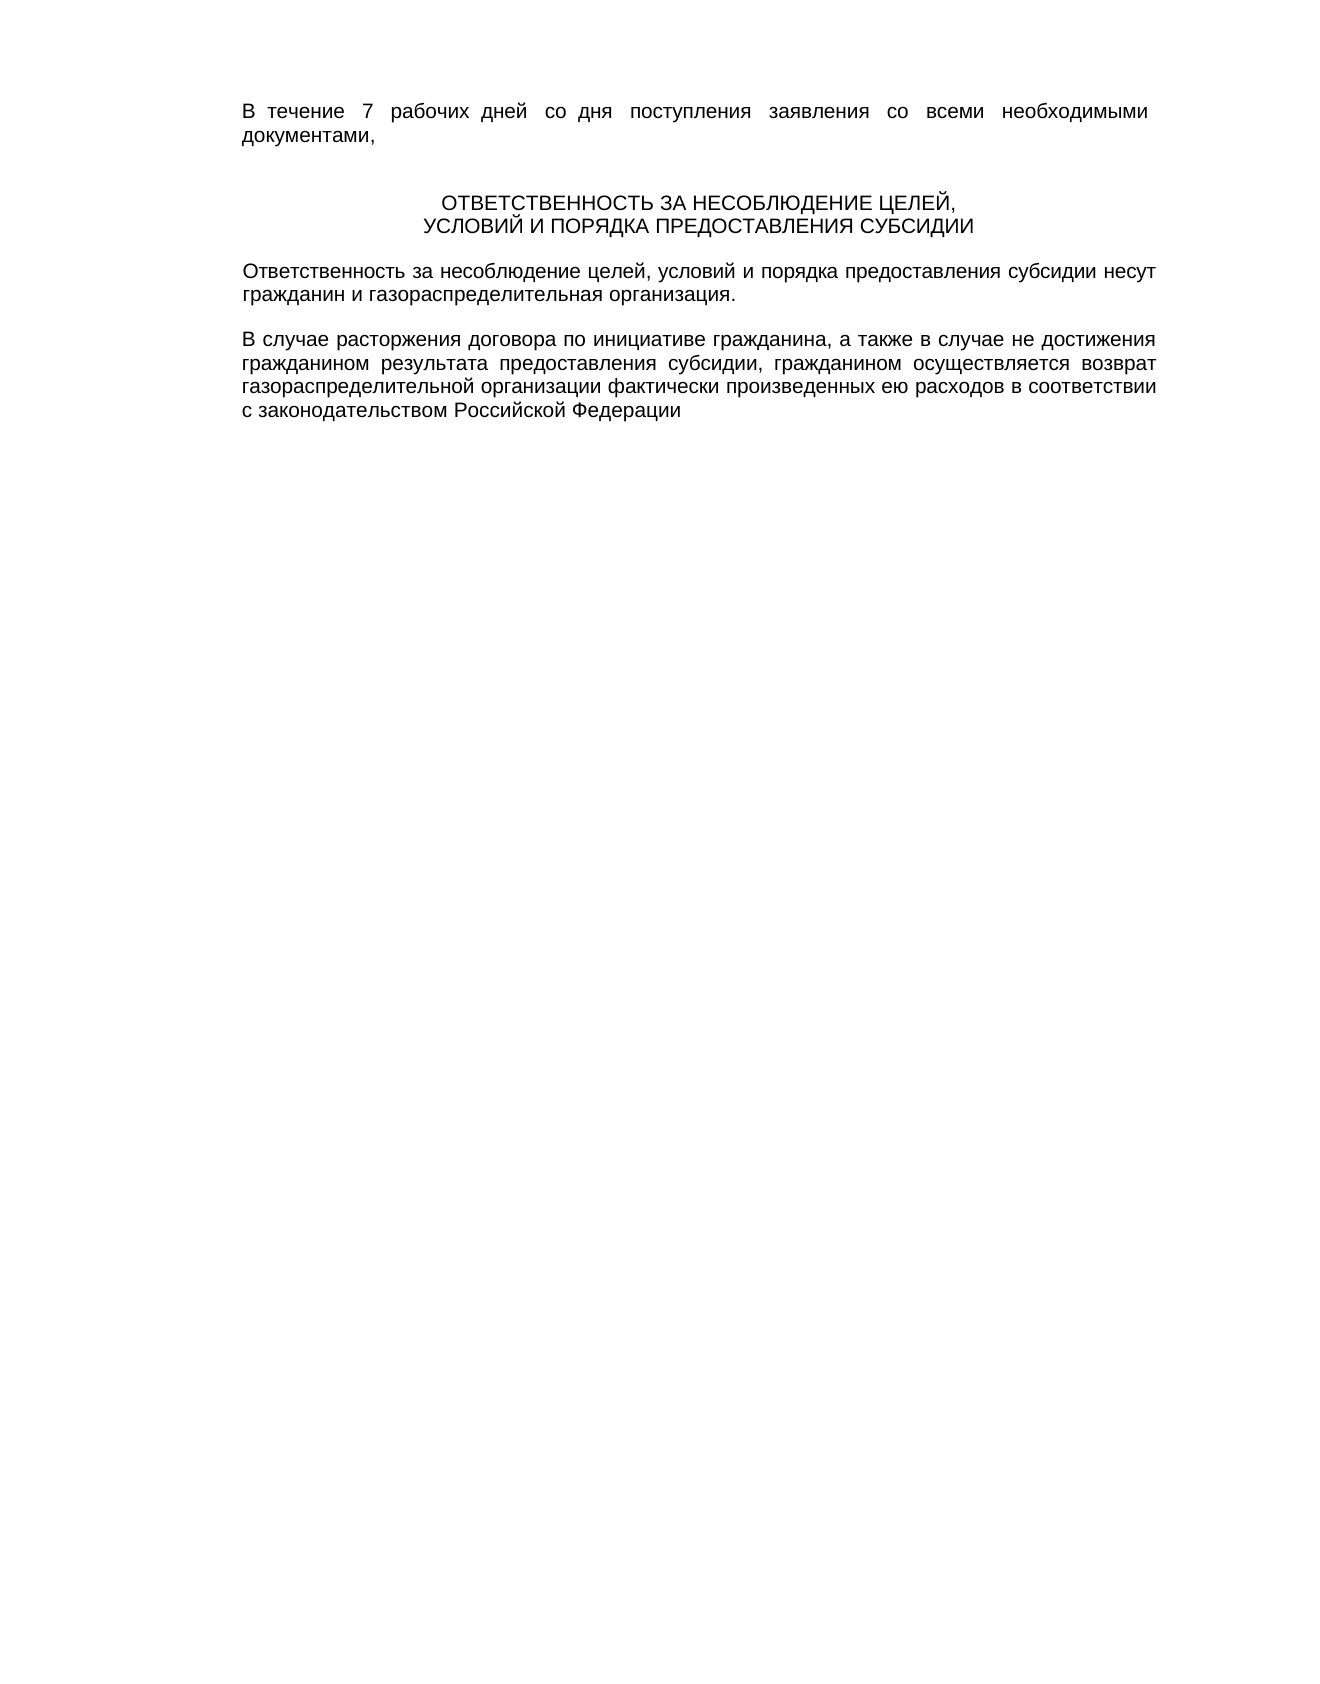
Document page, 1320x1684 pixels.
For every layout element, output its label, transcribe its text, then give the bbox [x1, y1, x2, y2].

text В случае расторжения договора по инициативе гражданина, а также в случае не достижения гражданином результата предоставления субсидии, гражданином осуществляется возврат газораспределительной организации фактически произведенных ею расходов в соответствии с законодательством Российской Федерации [242, 328, 1157, 422]
text В течение 7 рабочих дней со дня поступления заявления со всеми необходимыми документами, [242, 100, 1157, 147]
text Ответственность за несоблюдение целей, условий и порядка предоставления субсидии несут гражданин и газораспределительная организация. [242, 260, 1156, 306]
text ОТВЕТСТВЕННОСТЬ ЗА НЕСОБЛЮДЕНИЕ ЦЕЛЕЙ, УСЛОВИЙ И ПОРЯДКА ПРЕДОСТАВЛЕНИЯ СУБСИДИИ [418, 192, 979, 238]
